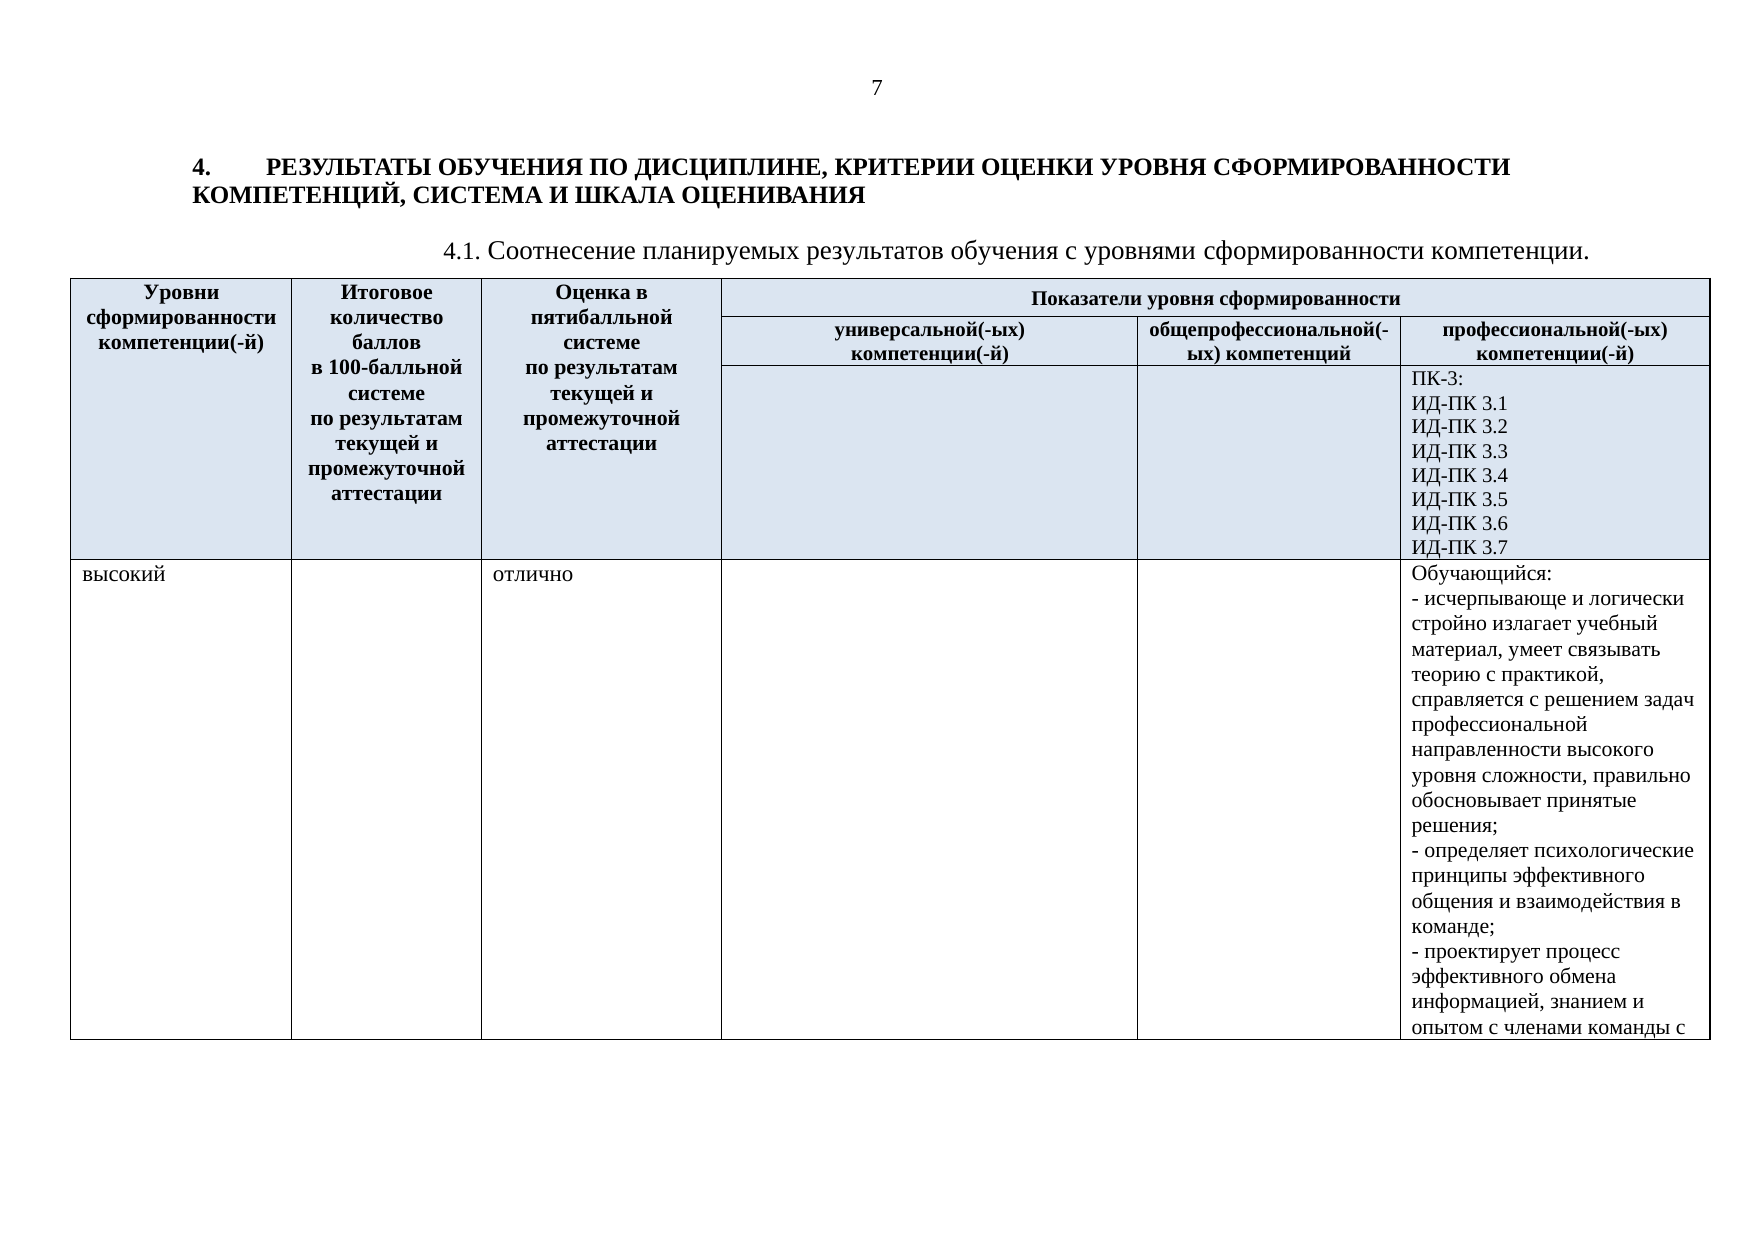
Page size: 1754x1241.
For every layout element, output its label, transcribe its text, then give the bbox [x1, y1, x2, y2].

table_header Показатели уровня сформированности [722, 279, 1709, 316]
table_header Уровни сформированности компетенции(-й) [71, 279, 291, 559]
table_cell универсальной(-ых) компетенции(-й) [722, 317, 1137, 365]
table_cell высокий [71, 560, 291, 1039]
table_cell [292, 560, 481, 1039]
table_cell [1401, 560, 1709, 1039]
table_cell ПК-3: ИД-ПК 3.1 ИД-ПК 3.2 ИД-ПК 3.3 ИД-ПК 3.4 ИД-ПК 3.5 ИД-ПК 3.6 ИД-ПК 3.7 [1401, 366, 1709, 559]
table_cell [1138, 560, 1400, 1039]
table_cell отлично [482, 560, 721, 1039]
table_header Итоговое количество баллов в 100-балльной системе по результатам текущей и промежуточной аттестации [292, 279, 481, 559]
subtitle Соотнесение планируемых результатов обучения с уровнями сформированности компетенции. [443, 234, 1636, 265]
table_cell [722, 560, 1137, 1039]
table_header Оценка в пятибалльной системе по результатам текущей и промежуточной аттестации [482, 279, 721, 559]
table_cell общепрофессиональной(-ых) компетенций [1138, 317, 1400, 365]
table_cell [1138, 366, 1400, 559]
table_cell [722, 366, 1137, 559]
table_cell профессиональной(-ых) компетенции(-й) [1401, 317, 1709, 365]
subtitle РЕЗУЛЬТАТЫ ОБУЧЕНИЯ ПО ДИСЦИПЛИНЕ, КРИТЕРИИ ОЦЕНКИ УРОВНЯ СФОРМИРОВАННОСТИ КОМПЕТЕНЦИЙ, СИСТЕМА И ШКАЛА ОЦЕНИВАНИЯ [192, 152, 1636, 209]
